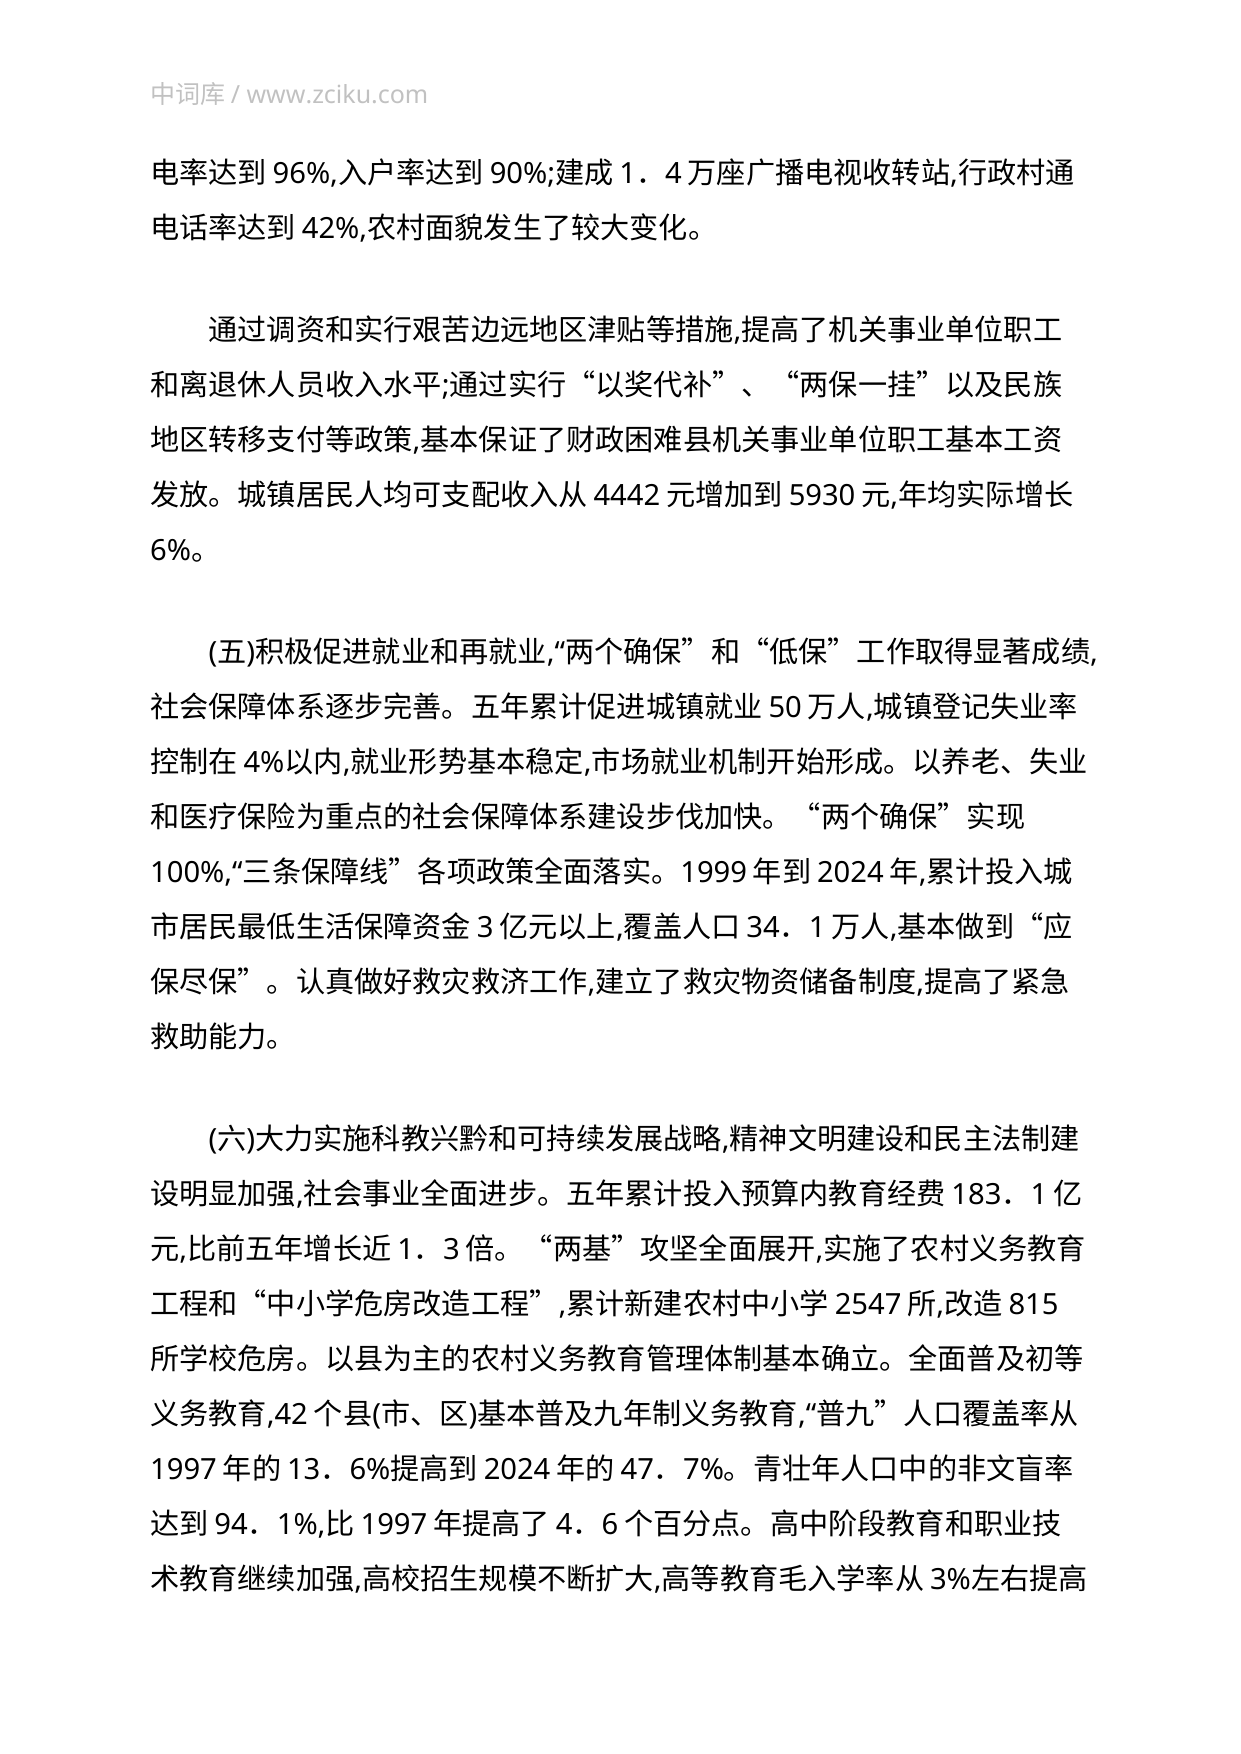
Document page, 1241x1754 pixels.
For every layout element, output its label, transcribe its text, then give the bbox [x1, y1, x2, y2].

text 通过调资和实行艰苦边远地区津贴等措施,提高了机关事业单位职工和离退休人员收入水平;通过实行“以奖代补”、“两保一挂”以及民族地区转移支付等政策,基本保证了财政困难县机关事业单位职工基本工资发放。城镇居民人均可支配收入从4442元增加到5930元,年均实际增长6%。 [150, 307, 1090, 569]
text (五)积极促进就业和再就业,“两个确保”和“低保”工作取得显著成绩,社会保障体系逐步完善。五年累计促进城镇就业50万人,城镇登记失业率控制在4%以内,就业形势基本稳定,市场就业机制开始形成。以养老、失业和医疗保险为重点的社会保障体系建设步伐加快。“两个确保”实现100%,“三条保障线”各项政策全面落实。1999年到2024年,累计投入城市居民最低生活保障资金3亿元以上,覆盖人口34．1万人,基本做到“应保尽保”。认真做好救灾救济工作,建立了救灾物资储备制度,提高了紧急救助能力。 [150, 629, 1090, 1056]
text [150, 150, 1090, 247]
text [150, 1116, 1090, 1598]
